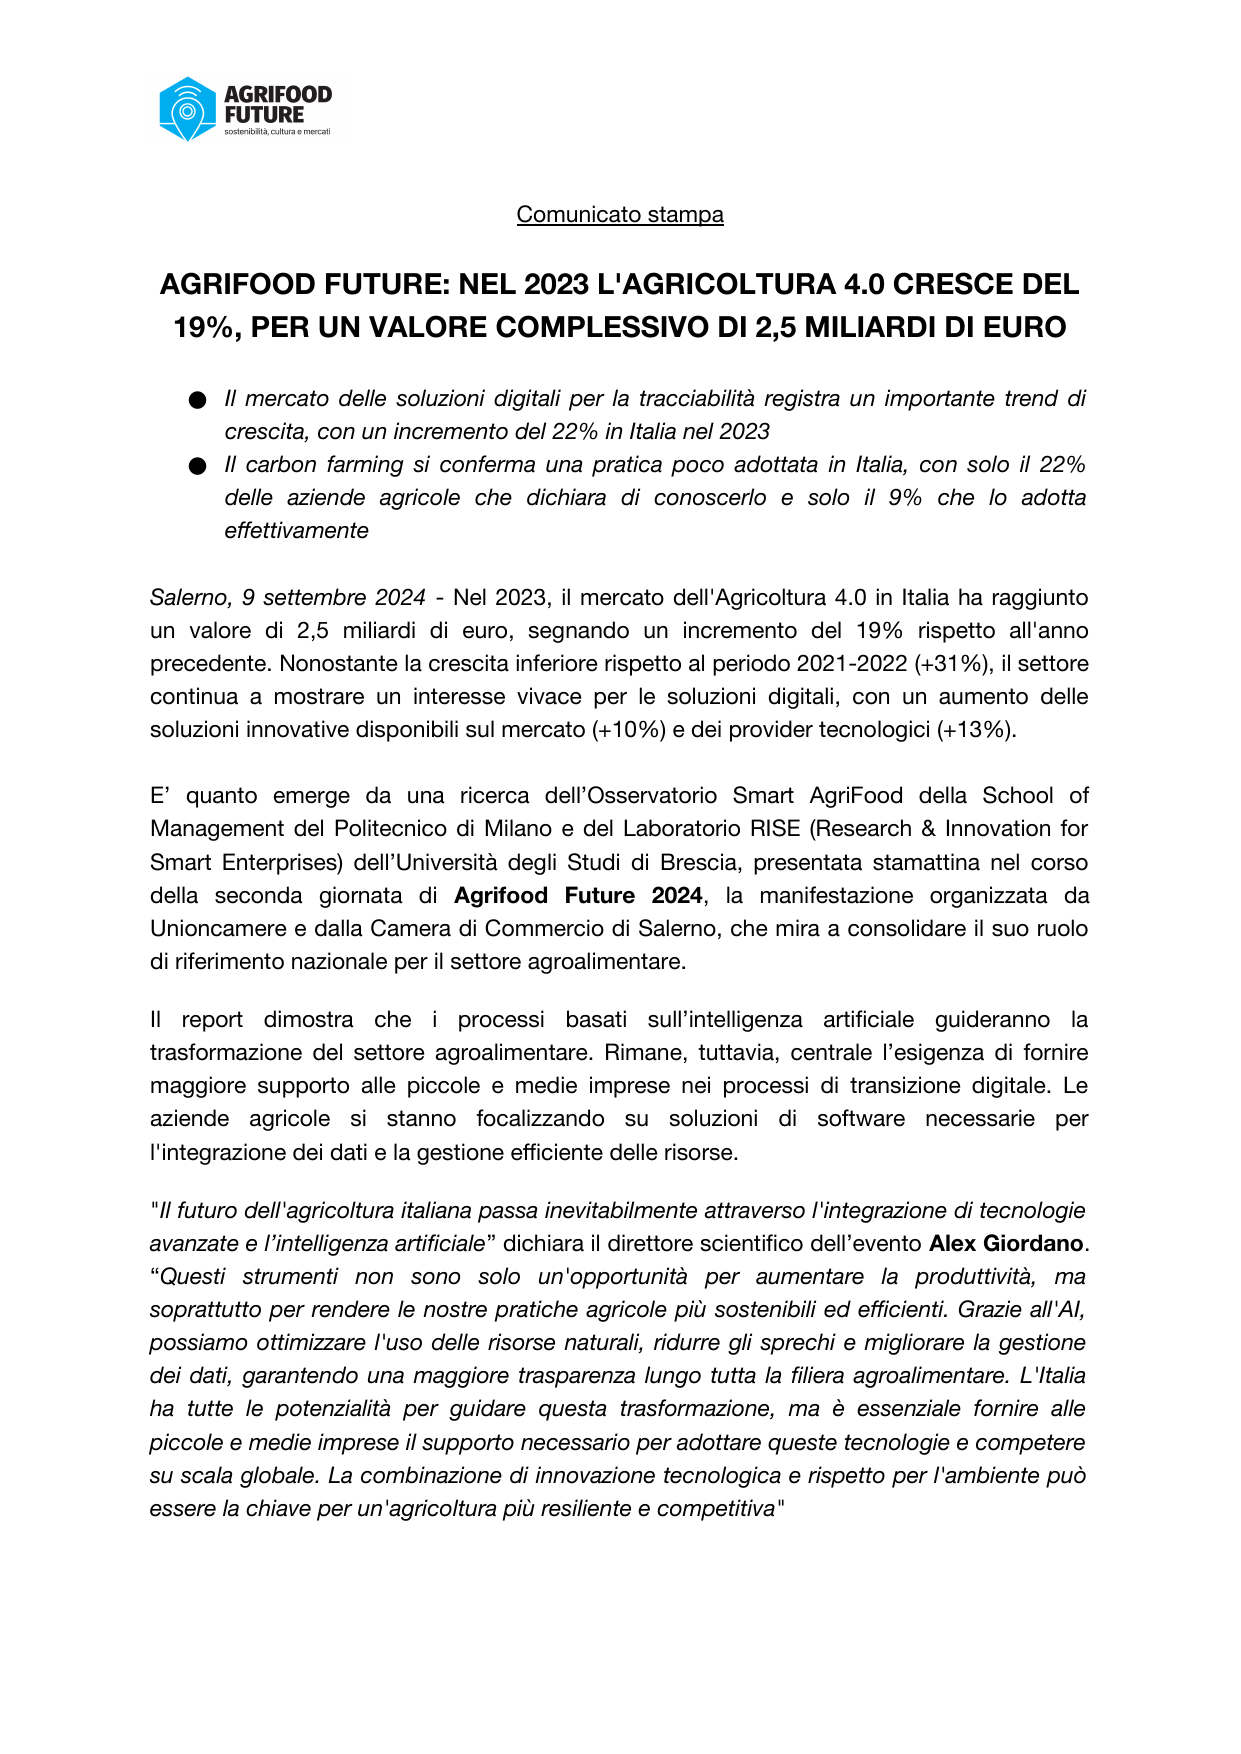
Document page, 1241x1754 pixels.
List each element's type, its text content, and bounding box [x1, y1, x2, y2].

list Il mercato delle soluzioni digitali per la tracciabilità registra un importante trend di crescita, con un incremento del 22% in Italia nel 2023 [187, 384, 1090, 446]
list Il carbon farming si conferma una pratica poco adottata in Italia, con solo il 22% delle aziende agricole che dichiara di conoscerlo e solo il 9% che lo adotta effettivamente [187, 450, 1090, 545]
text Il report dimostra che i processi basati sull’intelligenza artificiale guideranno la trasformazione del settore agroalimentare. Rimane, tuttavia, centrale l’esigenza di fornire maggiore supporto alle piccole e medie imprese nei processi di transizione digitale. Le aziende agricole si stanno focalizzando su soluzioni di software necessarie per l'integrazione dei dati e la gestione efficiente delle risorse. [150, 1005, 1090, 1166]
text AGRIFOOD FUTURE: NEL 2023 L'AGRICOLTURA 4.0 CRESCE DEL 19%, PER UN VALORE COMPLESSIVO DI 2,5 MILIARDI DI EURO [150, 266, 1090, 345]
picture [150, 75, 349, 144]
text Salerno, 9 settembre 2024 - Nel 2023, il mercato dell'Agricoltura 4.0 in Italia ha raggiunto un valore di 2,5 miliardi di euro, segnando un incremento del 19% rispetto all'anno precedente. Nonostante la crescita inferiore rispetto al periodo 2021-2022 (+31%), il settore continua a mostrare un interesse vivace per le soluzioni digitali, con un aumento delle soluzioni innovative disponibili sul mercato (+10%) e dei provider tecnologici (+13%). [150, 583, 1090, 744]
text Comunicato stampa [150, 200, 1090, 229]
text E’ quanto emerge da una ricerca dell’Osservatorio Smart AgriFood della School of Management del Politecnico di Milano e del Laboratorio RISE (Research & Innovation for Smart Enterprises) dell’Università degli Studi di Brescia, presentata stamattina nel corso della seconda giornata di Agrifood Future 2024, la manifestazione organizzata da Unioncamere e dalla Camera di Commercio di Salerno, che mira a consolidare il suo ruolo di riferimento nazionale per il settore agroalimentare. [150, 781, 1090, 976]
text "Il futuro dell'agricoltura italiana passa inevitabilmente attraverso l'integrazione di tecnologie avanzate e l’intelligenza artificiale” dichiara il direttore scientifico dell’evento Alex Giordano. “Questi strumenti non sono solo un'opportunità per aumentare la produttività, ma soprattutto per rendere le nostre pratiche agricole più sostenibili ed efficienti. Grazie all'AI, possiamo ottimizzare l'uso delle risorse naturali, ridurre gli sprechi e migliorare la gestione dei dati, garantendo una maggiore trasparenza lungo tutta la filiera agroalimentare. L'Italia ha tutte le potenzialità per guidare questa trasformazione, ma è essenziale fornire alle piccole e medie imprese il supporto necessario per adottare queste tecnologie e competere su scala globale. La combinazione di innovazione tecnologica e rispetto per l'ambiente può essere la chiave per un'agricoltura più resiliente e competitiva" [150, 1196, 1090, 1523]
